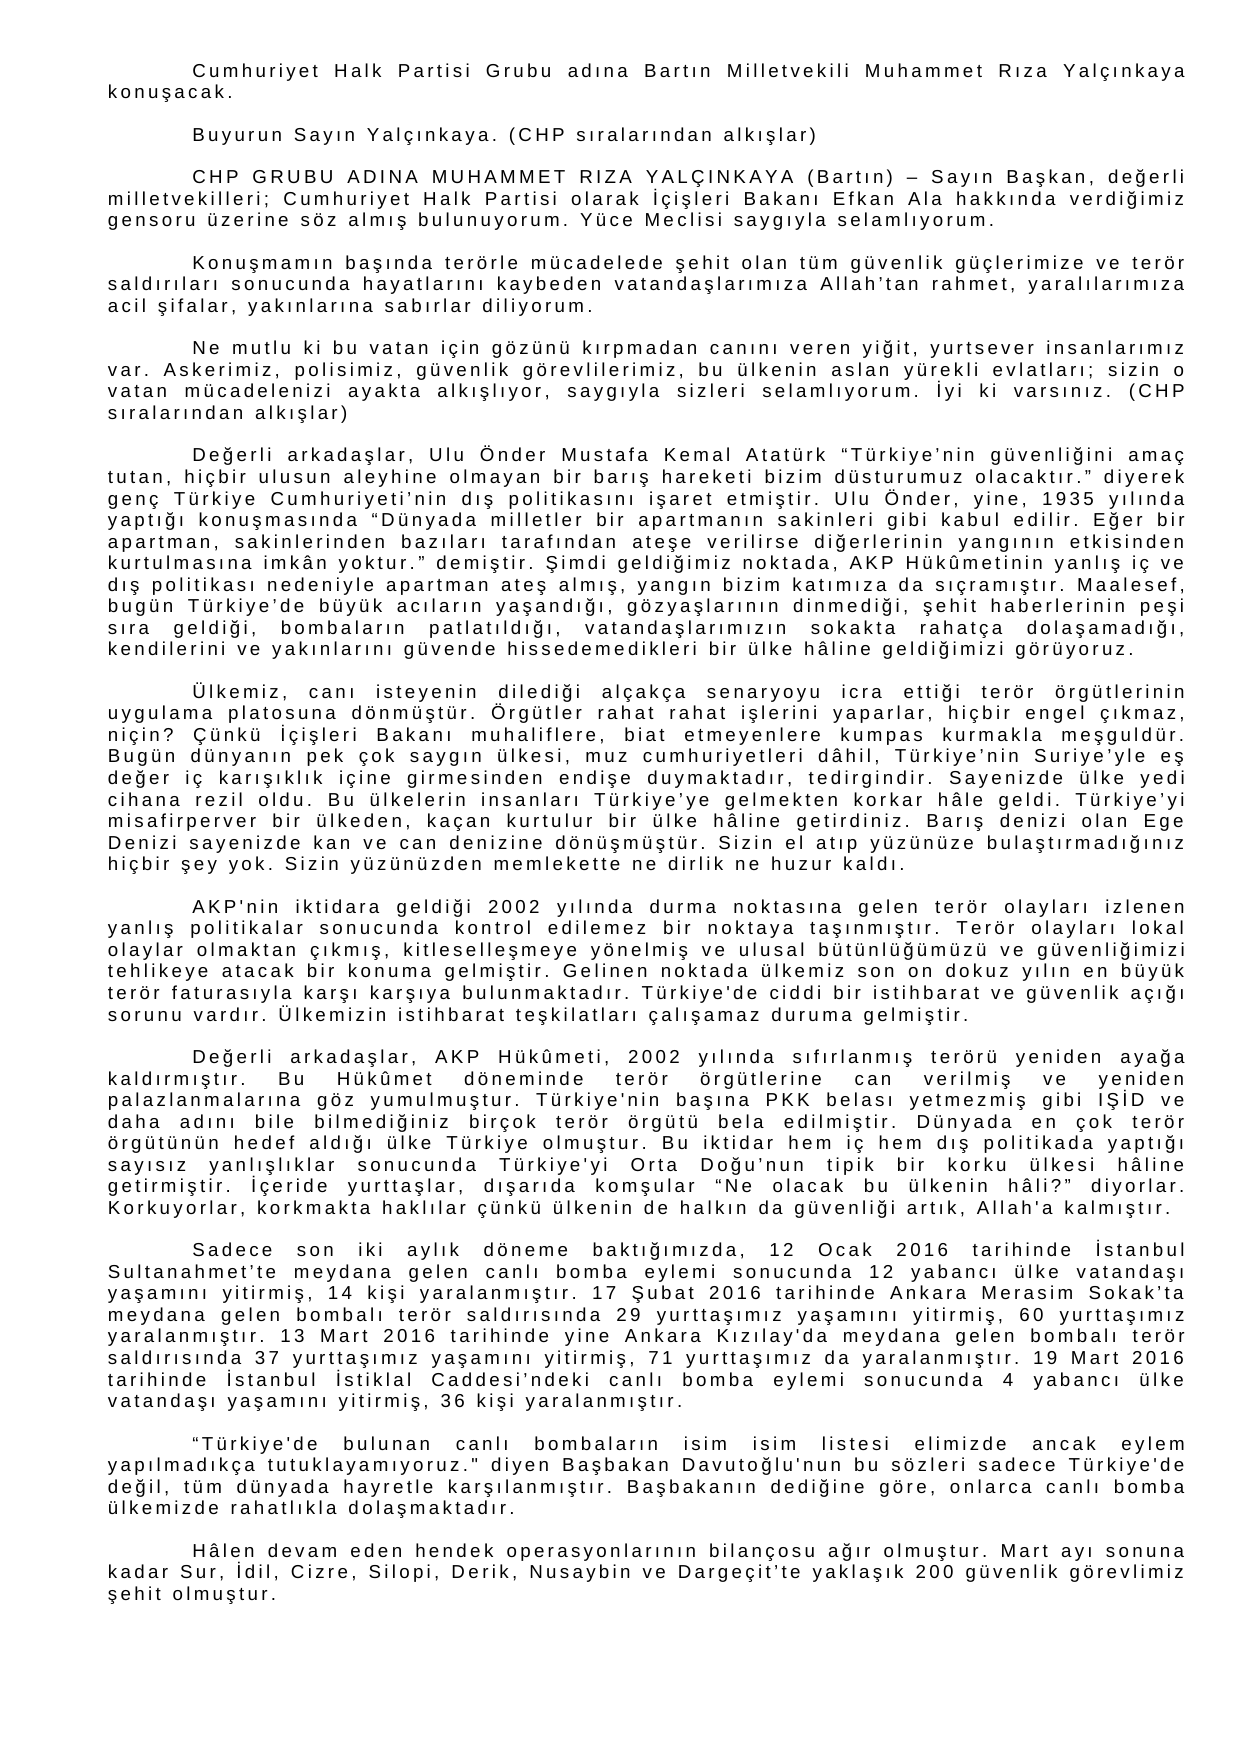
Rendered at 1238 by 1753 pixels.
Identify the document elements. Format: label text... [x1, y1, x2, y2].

text AKP'nin iktidara geldiği 2002 yılında durma noktasına gelen terör olayları izlenen yanlış politikalar sonucunda kontrol edilemez bir noktaya taşınmıştır. Terör olayları lokal olaylar olmaktan çıkmış, kitleselleşmeye yönelmiş ve ulusal bütünlüğümüzü ve güvenliğimizi tehlikeye atacak bir konuma gelmiştir. Gelinen noktada ülkemiz son on dokuz yılın en büyük terör faturasıyla karşı karşıya bulunmaktadır. Türkiye'de ciddi bir istihbarat ve güvenlik açığı sorunu vardır. Ülkemizin istihbarat teşkilatları çalışamaz duruma gelmiştir. [108, 896, 1186, 1025]
text CHP GRUBU ADINA MUHAMMET RIZA YALÇINKAYA (Bartın) – Sayın Başkan, değerli milletvekilleri; Cumhuriyet Halk Partisi olarak İçişleri Bakanı Efkan Ala hakkında verdiğimiz gensoru üzerine söz almış bulunuyorum. Yüce Meclisi saygıyla selamlıyorum. [108, 166, 1186, 231]
text Ülkemiz, canı isteyenin dilediği alçakça senaryoyu icra ettiği terör örgütlerinin uygulama platosuna dönmüştür. Örgütler rahat rahat işlerini yaparlar, hiçbir engel çıkmaz, niçin? Çünkü İçişleri Bakanı muhaliflere, biat etmeyenlere kumpas kurmakla meşguldür. Bugün dünyanın pek çok saygın ülkesi, muz cumhuriyetleri dâhil, Türkiye’nin Suriye’yle eş değer iç karışıklık içine girmesinden endişe duymaktadır, tedirgindir. Sayenizde ülke yedi cihana rezil oldu. Bu ülkelerin insanları Türkiye’ye gelmekten korkar hâle geldi. Türkiye’yi misafirperver bir ülkeden, kaçan kurtulur bir ülke hâline getirdiniz. Barış denizi olan Ege Denizi sayenizde kan ve can denizine dönüşmüştür. Sizin el atıp yüzünüze bulaştırmadığınız hiçbir şey yok. Sizin yüzünüzden memlekette ne dirlik ne huzur kaldı. [108, 681, 1186, 875]
text Değerli arkadaşlar, AKP Hükûmeti, 2002 yılında sıfırlanmış terörü yeniden ayağa kaldırmıştır. Bu Hükûmet döneminde terör örgütlerine can verilmiş ve yeniden palazlanmalarına göz yumulmuştur. Türkiye'nin başına PKK belası yetmezmiş gibi IŞİD ve daha adını bile bilmediğiniz birçok terör örgütü bela edilmiştir. Dünyada en çok terör örgütünün hedef aldığı ülke Türkiye olmuştur. Bu iktidar hem iç hem dış politikada yaptığı sayısız yanlışlıklar sonucunda Türkiye'yi Orta Doğu’nun tipik bir korku ülkesi hâline getirmiştir. İçeride yurttaşlar, dışarıda komşular “Ne olacak bu ülkenin hâli?” diyorlar. Korkuyorlar, korkmakta haklılar çünkü ülkenin de halkın da güvenliği artık, Allah'a kalmıştır. [108, 1046, 1186, 1218]
text Değerli arkadaşlar, Ulu Önder Mustafa Kemal Atatürk “Türkiye’nin güvenliğini amaç tutan, hiçbir ulusun aleyhine olmayan bir barış hareketi bizim düsturumuz olacaktır.” diyerek genç Türkiye Cumhuriyeti’nin dış politikasını işaret etmiştir. Ulu Önder, yine, 1935 yılında yaptığı konuşmasında “Dünyada milletler bir apartmanın sakinleri gibi kabul edilir. Eğer bir apartman, sakinlerinden bazıları tarafından ateşe verilirse diğerlerinin yangının etkisinden kurtulmasına imkân yoktur.” demiştir. Şimdi geldiğimiz noktada, AKP Hükûmetinin yanlış iç ve dış politikası nedeniyle apartman ateş almış, yangın bizim katımıza da sıçramıştır. Maalesef, bugün Türkiye’de büyük acıların yaşandığı, gözyaşlarının dinmediği, şehit haberlerinin peşi sıra geldiği, bombaların patlatıldığı, vatandaşlarımızın sokakta rahatça dolaşamadığı, kendilerini ve yakınlarını güvende hissedemedikleri bir ülke hâline geldiğimizi görüyoruz. [108, 444, 1186, 660]
text “Türkiye'de bulunan canlı bombaların isim isim listesi elimizde ancak eylem yapılmadıkça tutuklayamıyoruz." diyen Başbakan Davutoğlu'nun bu sözleri sadece Türkiye'de değil, tüm dünyada hayretle karşılanmıştır. Başbakanın dediğine göre, onlarca canlı bomba ülkemizde rahatlıkla dolaşmaktadır. [108, 1432, 1186, 1519]
text Hâlen devam eden hendek operasyonlarının bilançosu ağır olmuştur. Mart ayı sonuna kadar Sur, İdil, Cizre, Silopi, Derik, Nusaybin ve Dargeçit’te yaklaşık 200 güvenlik görevlimiz şehit olmuştur. [108, 1539, 1186, 1604]
text Buyurun Sayın Yalçınkaya. (CHP sıralarından alkışlar) [108, 124, 1186, 145]
text Konuşmamın başında terörle mücadelede şehit olan tüm güvenlik güçlerimize ve terör saldırıları sonucunda hayatlarını kaybeden vatandaşlarımıza Allah’tan rahmet, yaralılarımıza acil şifalar, yakınlarına sabırlar diliyorum. [108, 252, 1186, 316]
text Sadece son iki aylık döneme baktığımızda, 12 Ocak 2016 tarihinde İstanbul Sultanahmet’te meydana gelen canlı bomba eylemi sonucunda 12 yabancı ülke vatandaşı yaşamını yitirmiş, 14 kişi yaralanmıştır. 17 Şubat 2016 tarihinde Ankara Merasim Sokak’ta meydana gelen bombalı terör saldırısında 29 yurttaşımız yaşamını yitirmiş, 60 yurttaşımız yaralanmıştır. 13 Mart 2016 tarihinde yine Ankara Kızılay'da meydana gelen bombalı terör saldırısında 37 yurttaşımız yaşamını yitirmiş, 71 yurttaşımız da yaralanmıştır. 19 Mart 2016 tarihinde İstanbul İstiklal Caddesi’ndeki canlı bomba eylemi sonucunda 4 yabancı ülke vatandaşı yaşamını yitirmiş, 36 kişi yaralanmıştır. [108, 1239, 1186, 1412]
text Ne mutlu ki bu vatan için gözünü kırpmadan canını veren yiğit, yurtsever insanlarımız var. Askerimiz, polisimiz, güvenlik görevlilerimiz, bu ülkenin aslan yürekli evlatları; sizin o vatan mücadelenizi ayakta alkışlıyor, saygıyla sizleri selamlıyorum. İyi ki varsınız. (CHP sıralarından alkışlar) [108, 337, 1186, 423]
text Cumhuriyet Halk Partisi Grubu adına Bartın Milletvekili Muhammet Rıza Yalçınkaya konuşacak. [108, 60, 1186, 103]
